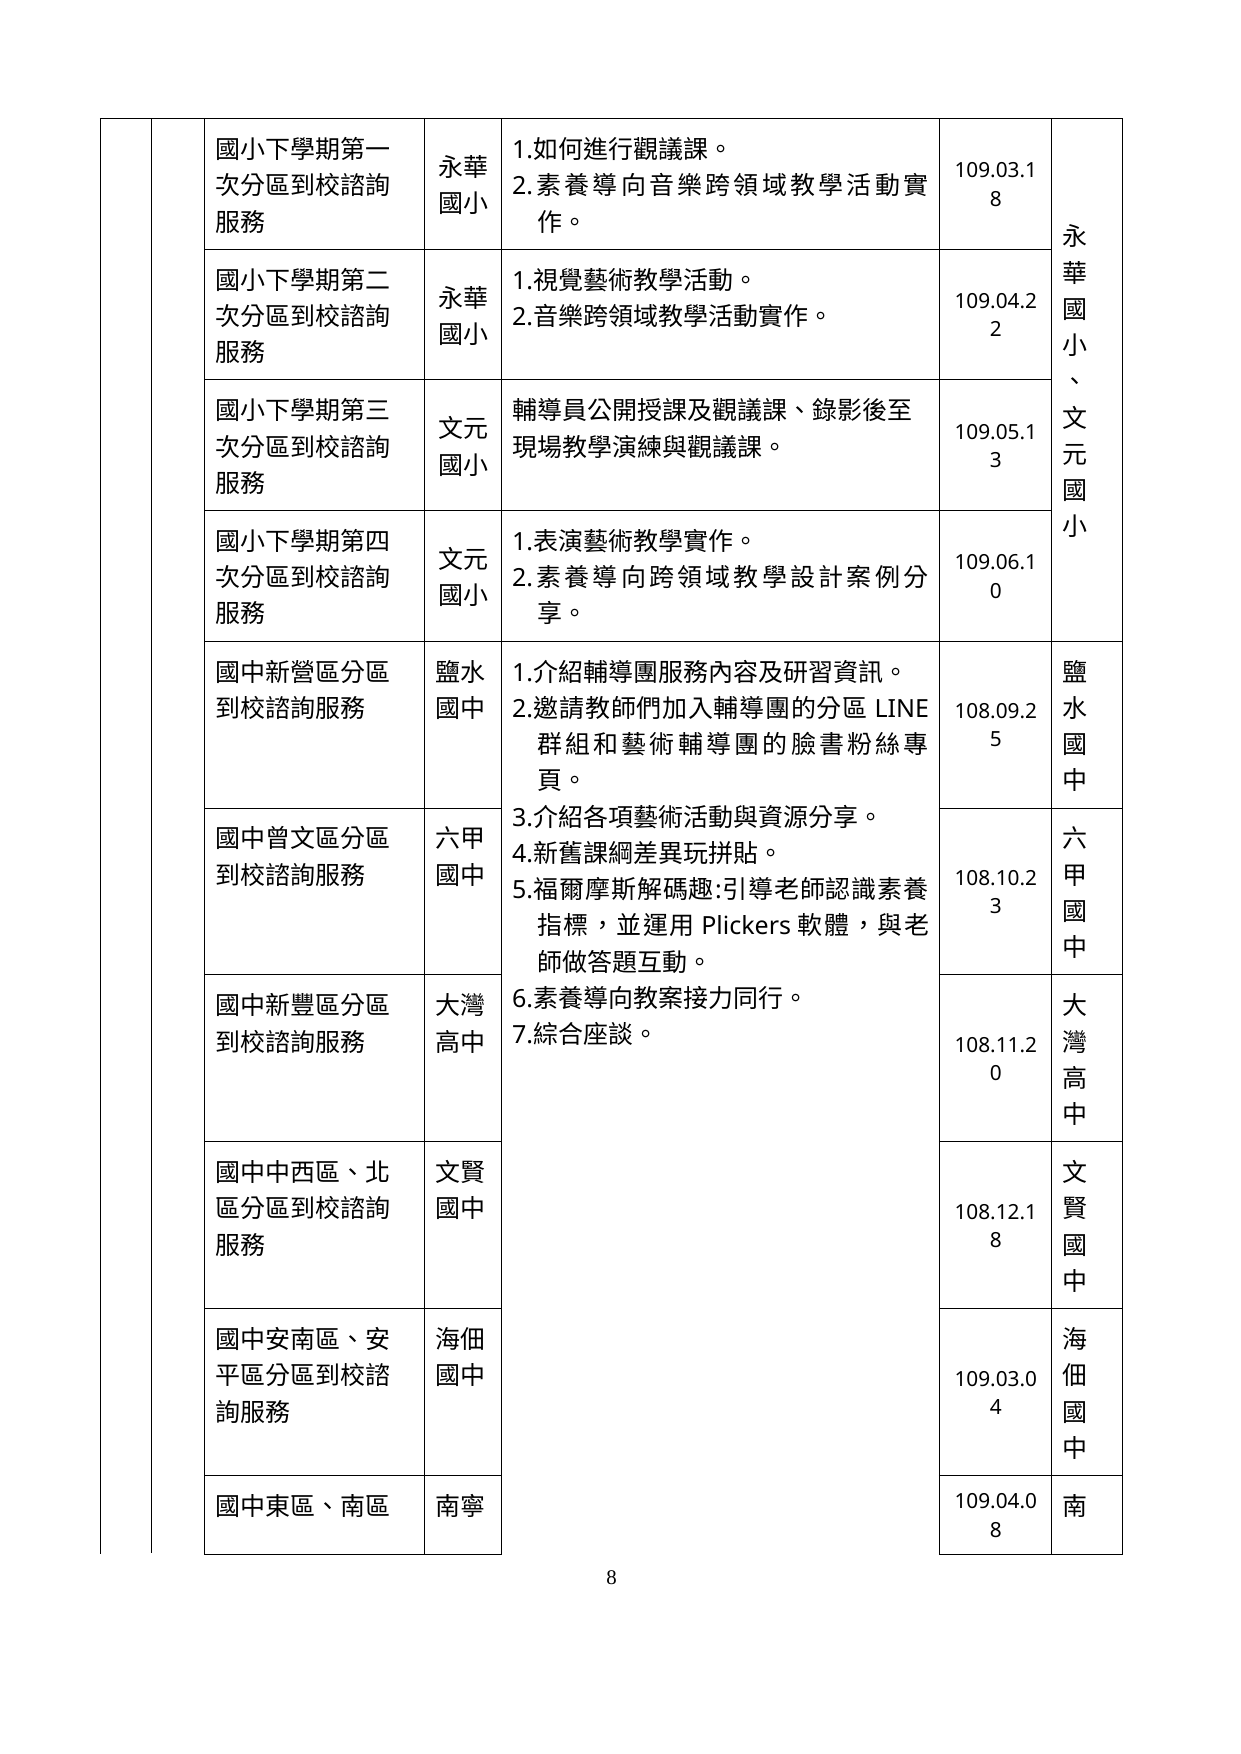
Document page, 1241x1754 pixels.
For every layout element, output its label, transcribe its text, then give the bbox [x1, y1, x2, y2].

table_cell 1.如何進行觀議課。 2.素養導向音樂跨領域教學活動實作。 [502, 119, 939, 249]
table_cell 國小下學期第二次分區到校諮詢服務 [205, 250, 424, 379]
table_cell 南寧高中 [1052, 1476, 1122, 1554]
table_cell 海佃國中 [425, 1309, 501, 1475]
table_cell 鹽水國中 [425, 642, 501, 807]
table_cell 109.04.22 [940, 250, 1051, 379]
table_cell 永華國小 [425, 119, 501, 249]
table_cell 國中東區、南區分區到校諮詢服務 [205, 1476, 424, 1554]
table_cell 國小下學期第四次分區到校諮詢服務 [205, 511, 424, 641]
table_cell 108.11.20 [940, 975, 1051, 1141]
table_cell 108.10.23 [940, 809, 1051, 974]
table_cell 海佃國中 [1052, 1309, 1122, 1475]
table_cell 國中新豐區分區到校諮詢服務 [205, 975, 424, 1141]
table_cell 109.06.10 [940, 511, 1051, 641]
table_cell 108.12.18 [940, 1142, 1051, 1308]
table_cell 國中曾文區分區到校諮詢服務 [205, 809, 424, 974]
table_cell 108.09.25 [940, 642, 1051, 807]
table_cell 國中新營區分區到校諮詢服務 [205, 642, 424, 807]
table_cell 文元國小 [425, 511, 501, 641]
table_cell 大灣高中 [425, 975, 501, 1141]
table_cell 文賢國中 [1052, 1142, 1122, 1308]
table_cell 六甲國中 [1052, 809, 1122, 974]
table_cell 永華國小 、 文元國小 [1052, 119, 1122, 641]
table_cell 大灣高中 [1052, 975, 1122, 1141]
table_cell 109.03.04 [940, 1309, 1051, 1475]
table_cell 國小下學期第三次分區到校諮詢服務 [205, 380, 424, 510]
table_cell 永華國小 [425, 250, 501, 379]
table_cell 109.03.18 [940, 119, 1051, 249]
table_cell 鹽水國中 [1052, 642, 1122, 807]
table_cell 南寧高中 [425, 1476, 501, 1554]
table_cell 109.05.13 [940, 380, 1051, 510]
table_cell 1.視覺藝術教學活動。 2.音樂跨領域教學活動實作。 [502, 250, 939, 379]
table_cell 國中安南區、安平區分區到校諮詢服務 [205, 1309, 424, 1475]
table_cell 1.表演藝術教學實作。 2.素養導向跨領域教學設計案例分享。 [502, 511, 939, 641]
table_cell 1.介紹輔導團服務內容及研習資訊。 2.邀請教師們加入輔導團的分區LINE群組和藝術輔導團的臉書粉絲專頁。 3.介紹各項藝術活動與資源分享。 4.新舊課綱差異玩拼貼。 5.福爾摩斯解碼趣:引導老師認識素養指標，並運用Plickers軟體，與老師做答題互動。 6.素養導向教案接力同行。 7.綜合座談。 [502, 642, 939, 1554]
table_cell 六甲國中 [425, 809, 501, 974]
table_cell 輔導員公開授課及觀議課、錄影後至現場教學演練與觀議課。 [502, 380, 939, 510]
table_cell 文元國小 [425, 380, 501, 510]
table_cell 國中中西區、北區分區到校諮詢服務 [205, 1142, 424, 1308]
table_cell 文賢國中 [425, 1142, 501, 1308]
table_cell 國小下學期第一次分區到校諮詢服務 [205, 119, 424, 249]
table_cell 109.04.08 [940, 1476, 1051, 1554]
